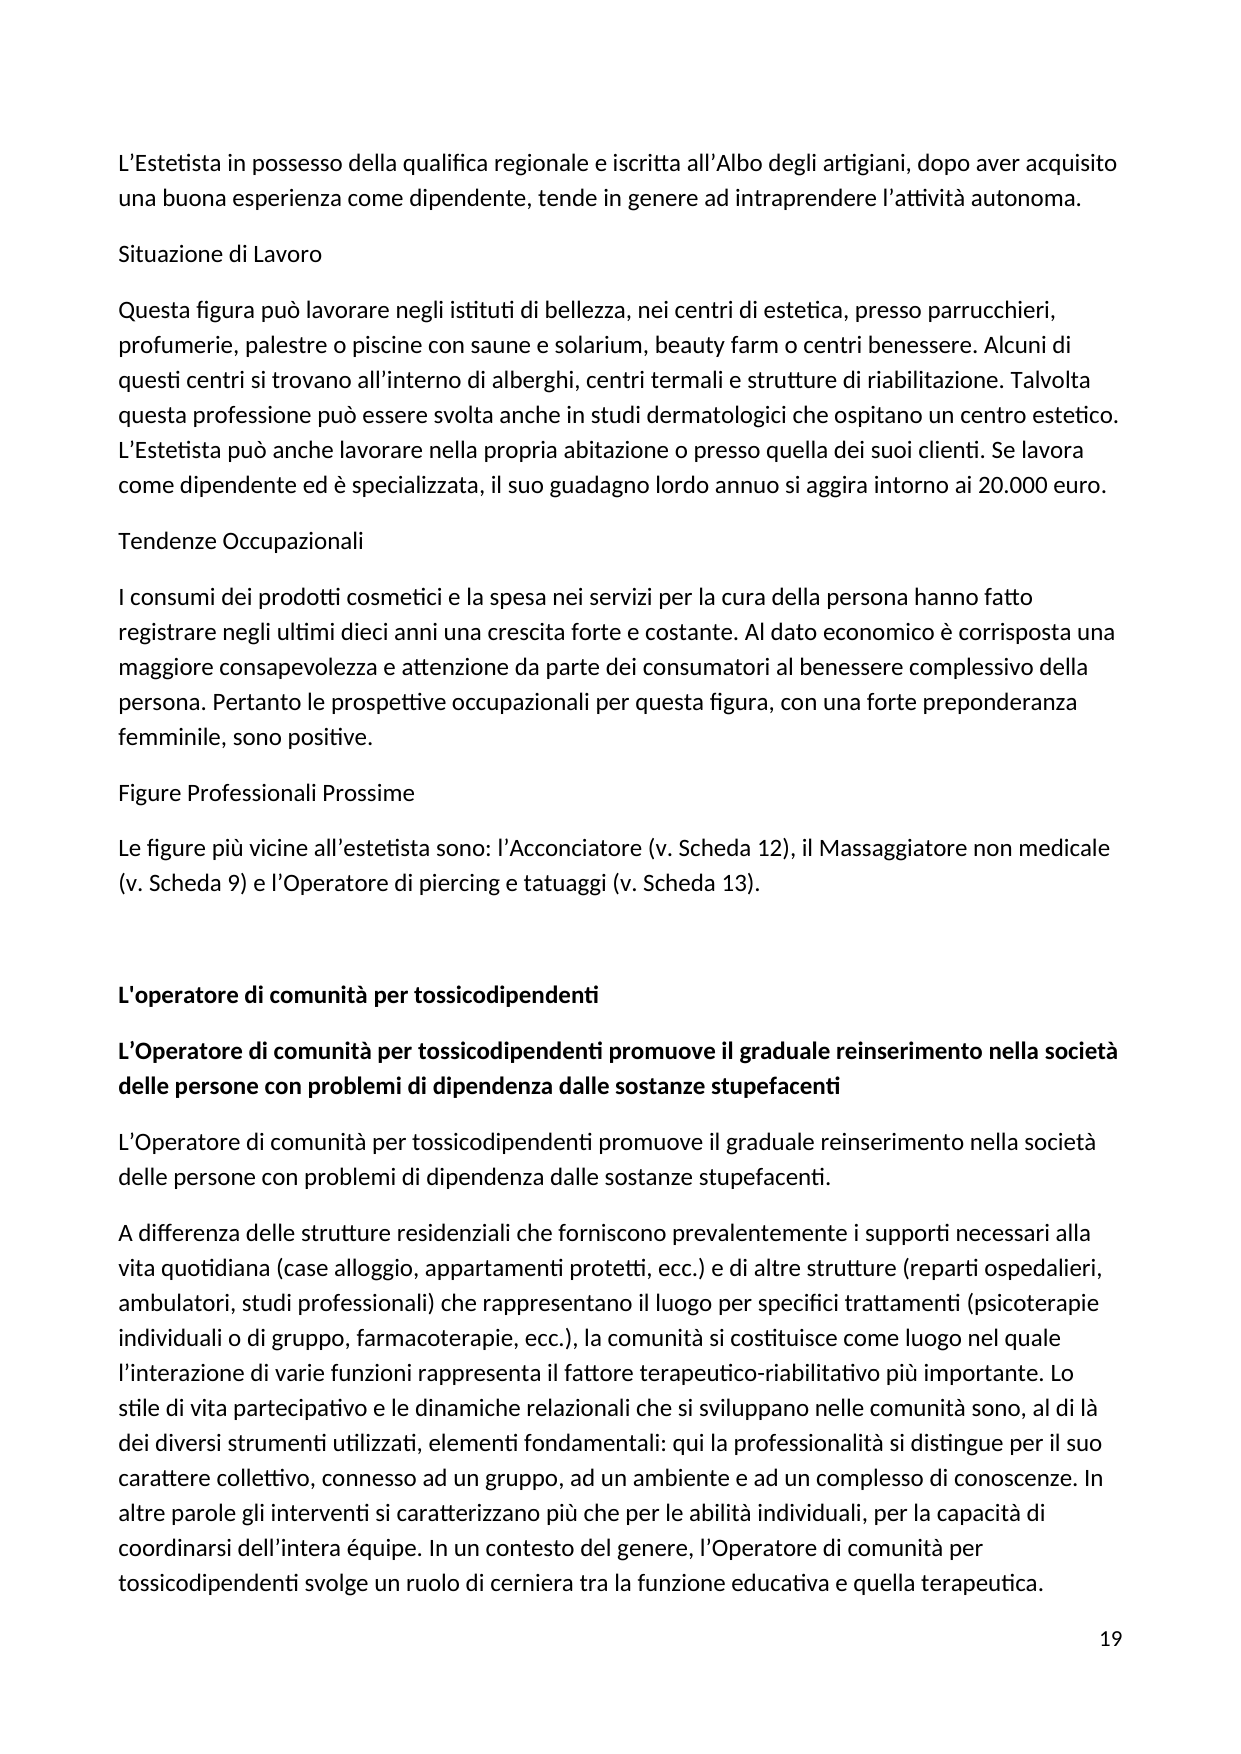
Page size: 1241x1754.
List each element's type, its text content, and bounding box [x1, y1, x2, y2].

text I consumi dei prodotti cosmetici e la spesa nei servizi per la cura della persona hanno fatto registrare negli ultimi dieci anni una crescita forte e costante. Al dato economico è corrisposta una maggiore consapevolezza e attenzione da parte dei consumatori al benessere complessivo della persona. Pertanto le prospettive occupazionali per questa figura, con una forte preponderanza femminile, sono positive. [118, 581, 1122, 751]
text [118, 1217, 1122, 1597]
text Situazione di Lavoro [118, 238, 1122, 269]
text L’Estetista in possesso della qualifica regionale e iscritta all’Albo degli artigiani, dopo aver acquisito una buona esperienza come dipendente, tende in genere ad intraprendere l’attività autonoma. [118, 148, 1122, 213]
text Le figure più vicine all’estetista sono: l’Acconciatore (v. Scheda 12), il Massaggiatore non medicale (v. Scheda 9) e l’Operatore di piercing e tatuaggi (v. Scheda 13). [118, 833, 1122, 898]
text L’Operatore di comunità per tossicodipendenti promuove il graduale reinserimento nella società delle persone con problemi di dipendenza dalle sostanze stupefacenti. [118, 1126, 1122, 1191]
text Tendenze Occupazionali [118, 525, 1122, 556]
text L’Operatore di comunità per tossicodipendenti promuove il graduale reinserimento nella società delle persone con problemi di dipendenza dalle sostanze stupefacenti [118, 1035, 1122, 1101]
text L'operatore di comunità per tossicodipendenti [118, 979, 1122, 1010]
text Figure Professionali Prossime [118, 777, 1122, 807]
text Questa figura può lavorare negli istituti di bellezza, nei centri di estetica, presso parrucchieri, profumerie, palestre o piscine con saune e solarium, beauty farm o centri benessere. Alcuni di questi centri si trovano all’interno di alberghi, centri termali e strutture di riabilitazione. Talvolta questa professione può essere svolta anche in studi dermatologici che ospitano un centro estetico. L’Estetista può anche lavorare nella propria abitazione o presso quella dei suoi clienti. Se lavora come dipendente ed è specializzata, il suo guadagno lordo annuo si aggira intorno ai 20.000 euro. [118, 294, 1122, 500]
